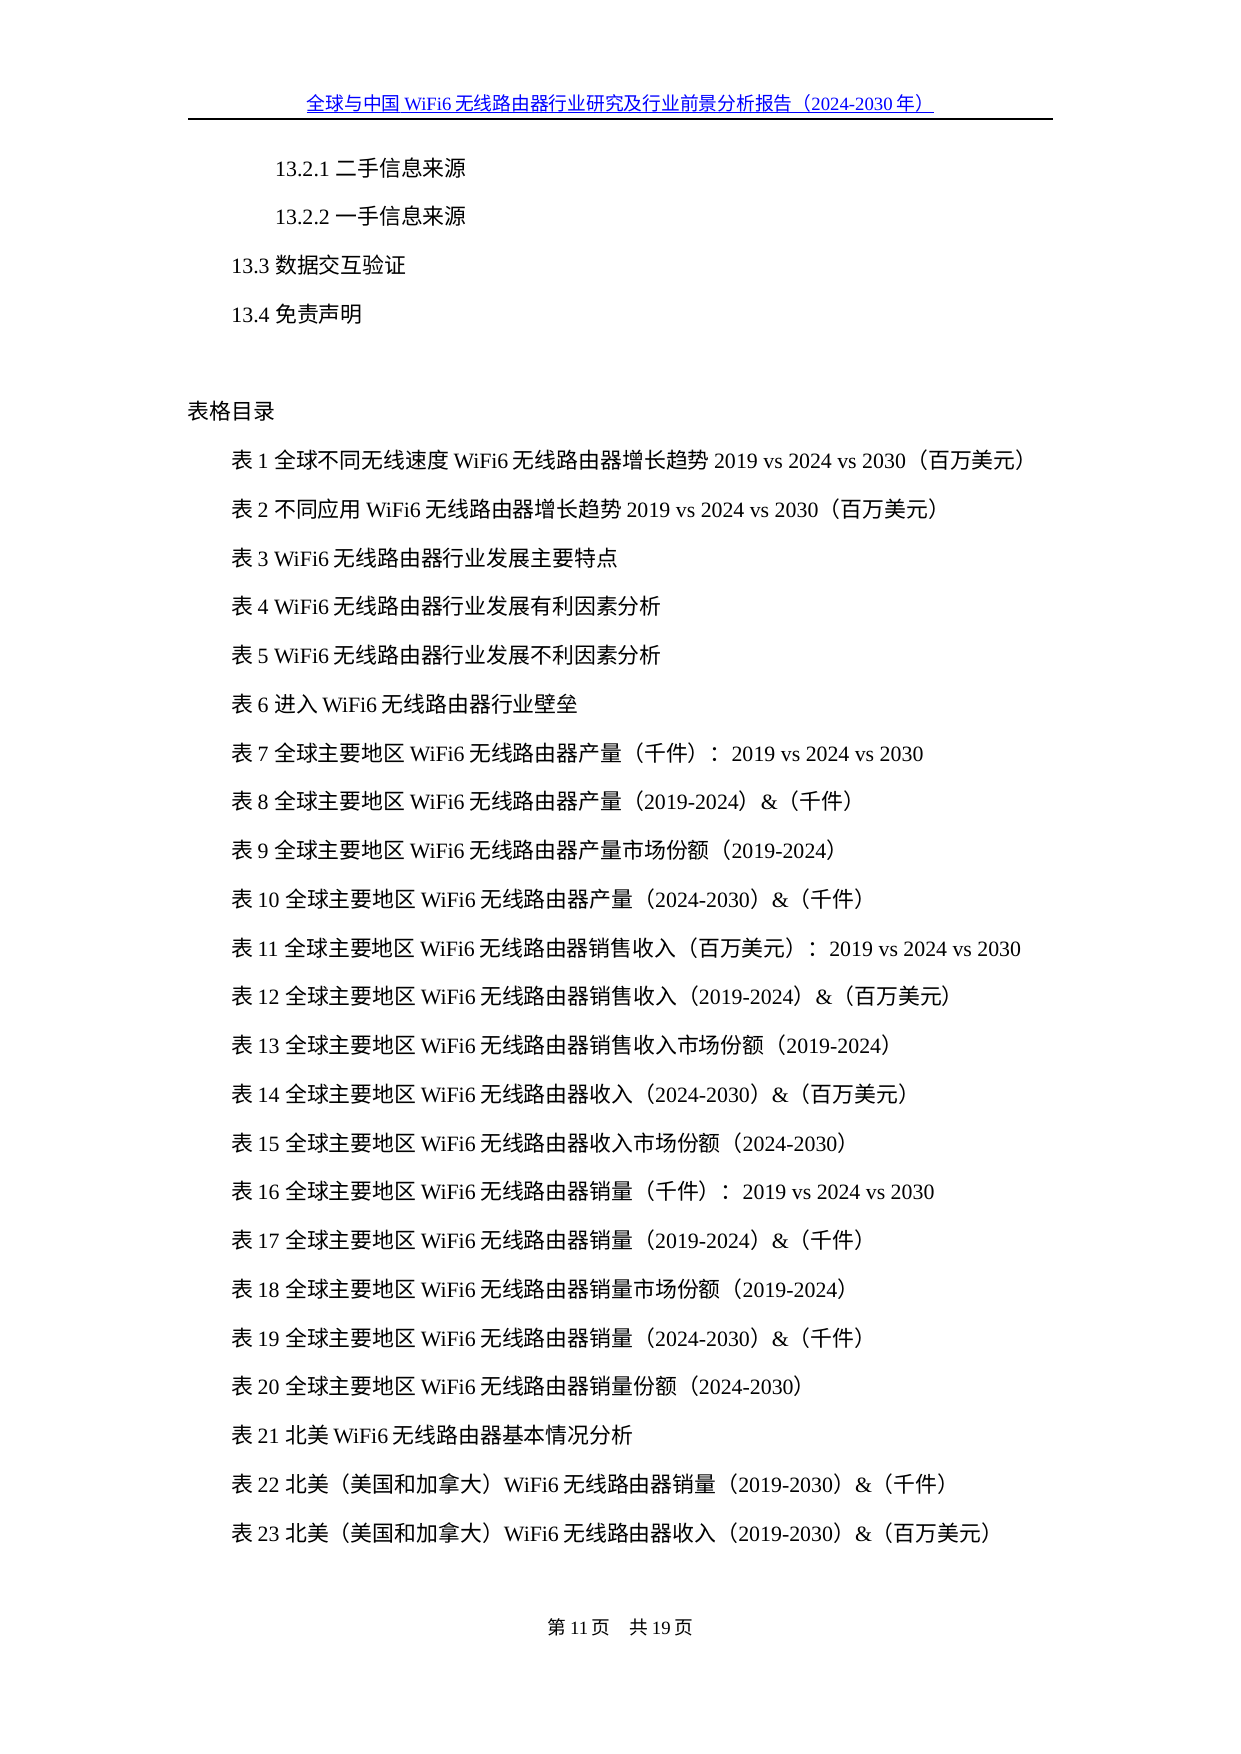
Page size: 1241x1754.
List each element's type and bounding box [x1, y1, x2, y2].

text [187, 150, 1053, 1548]
